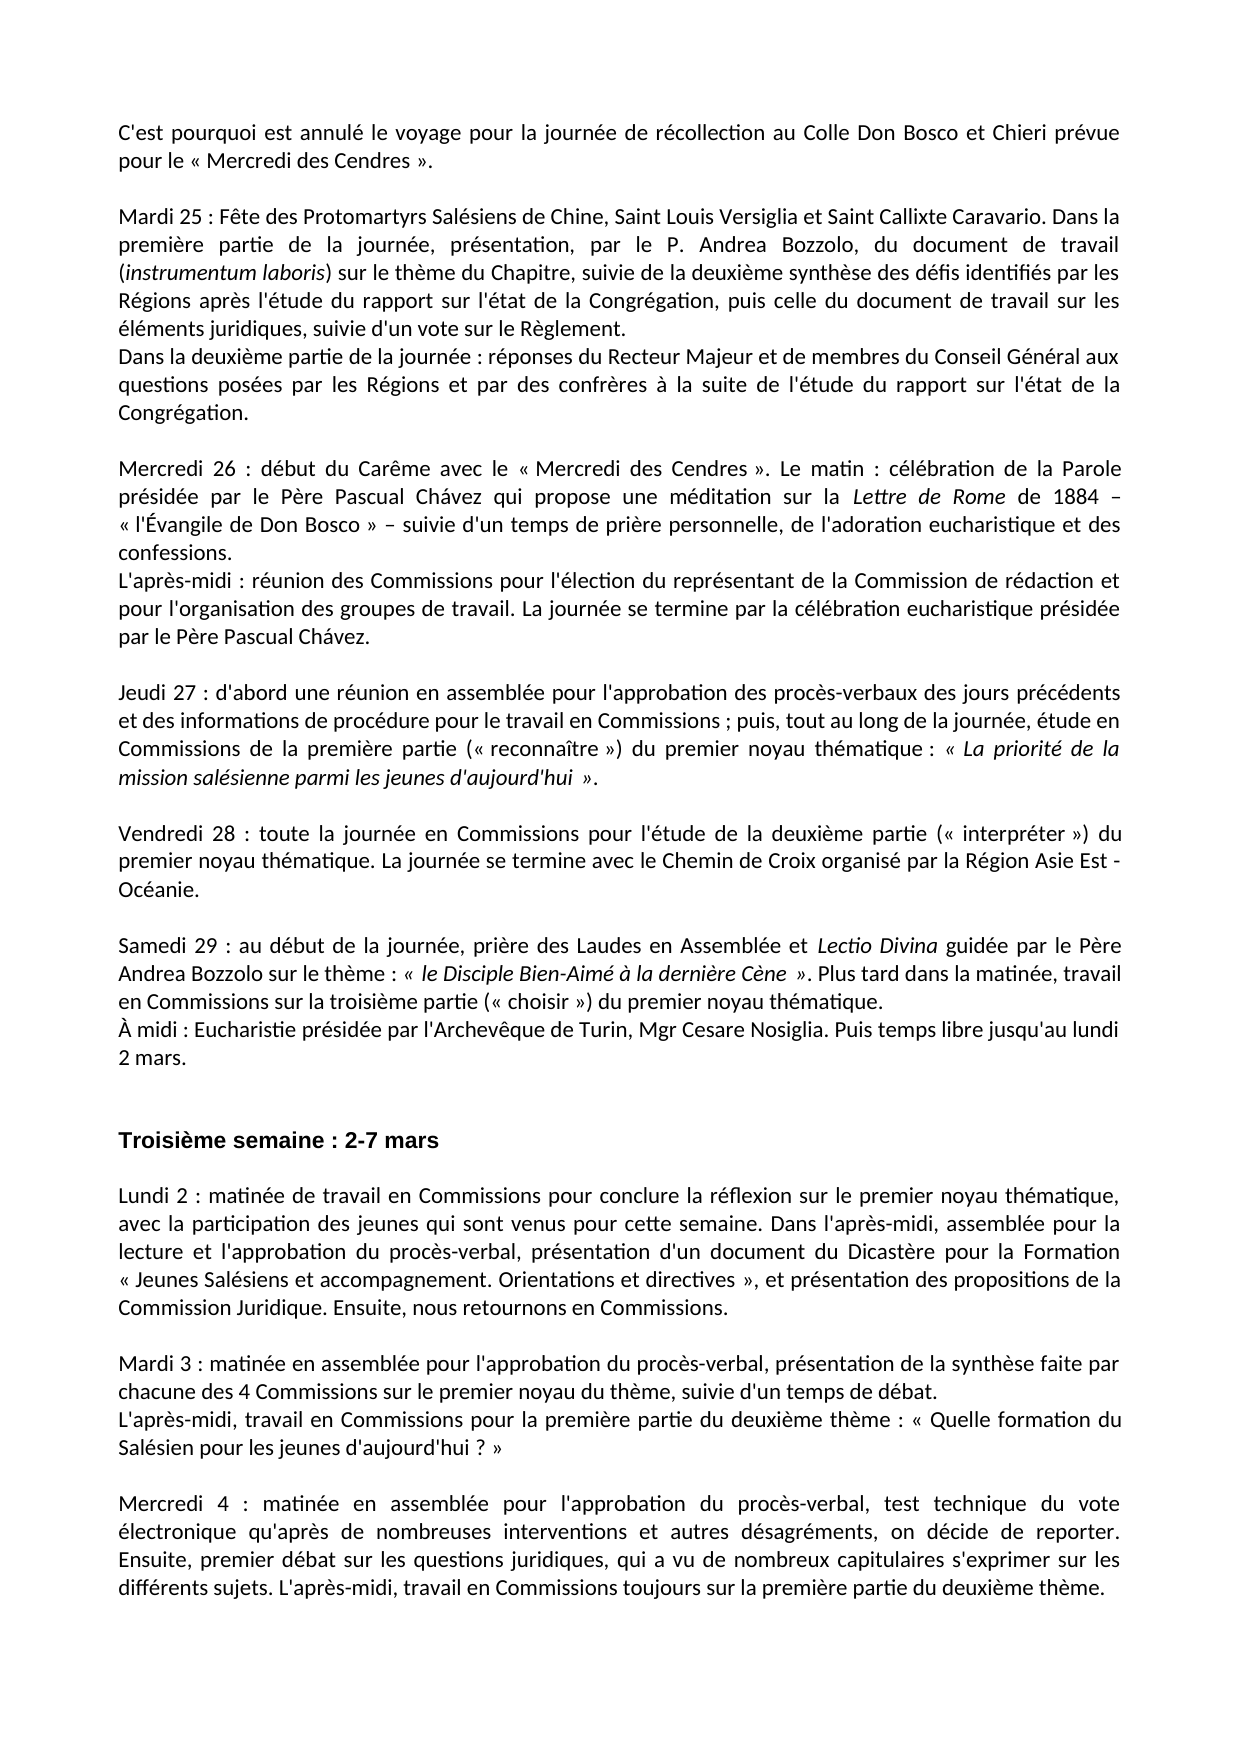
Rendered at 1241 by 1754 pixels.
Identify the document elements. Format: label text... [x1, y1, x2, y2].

text Mercredi 4 : matinée en assemblée pour l'approbation du procès-verbal, test technique du vote électronique qu'après de nombreuses interventions et autres désagréments, on décide de reporter. Ensuite, premier débat sur les questions juridiques, qui a vu de nombreux capitulaires s'exprimer sur les différents sujets. L'après-midi, travail en Commissions toujours sur la première partie du deuxième thème. [118, 1489, 1122, 1602]
text Jeudi 27 : d'abord une réunion en assemblée pour l'approbation des procès-verbaux des jours précédents et des informations de procédure pour le travail en Commissions ; puis, tout au long de la journée, étude en Commissions de la première partie (« reconnaître ») du premier noyau thématique : « La priorité de la mission salésienne parmi les jeunes d'aujourd'hui ». [118, 678, 1122, 791]
text Vendredi 28 : toute la journée en Commissions pour l'étude de la deuxième partie (« interpréter ») du premier noyau thématique. La journée se termine avec le Chemin de Croix organisé par la Région Asie Est - Océanie. [118, 819, 1122, 903]
text À midi : Eucharistie présidée par l'Archevêque de Turin, Mgr Cesare Nosiglia. Puis temps libre jusqu'au lundi 2 mars. [118, 1015, 1122, 1071]
text Dans la deuxième partie de la journée : réponses du Recteur Majeur et de membres du Conseil Général aux questions posées par les Régions et par des confrères à la suite de l'étude du rapport sur l'état de la Congrégation. [118, 342, 1122, 426]
text Troisième semaine : 2-7 mars [118, 1127, 1122, 1153]
text Mardi 25 : Fête des Protomartyrs Salésiens de Chine, Saint Louis Versiglia et Saint Callixte Caravario. Dans la première partie de la journée, présentation, par le P. Andrea Bozzolo, du document de travail (instrumentum laboris) sur le thème du Chapitre, suivie de la deuxième synthèse des défis identifiés par les Régions après l'étude du rapport sur l'état de la Congrégation, puis celle du document de travail sur les éléments juridiques, suivie d'un vote sur le Règlement. [118, 202, 1122, 342]
text Mardi 3 : matinée en assemblée pour l'approbation du procès-verbal, présentation de la synthèse faite par chacune des 4 Commissions sur le premier noyau du thème, suivie d'un temps de débat. [118, 1349, 1122, 1405]
text Samedi 29 : au début de la journée, prière des Laudes en Assemblée et Lectio Divina guidée par le Père Andrea Bozzolo sur le thème : « le Disciple Bien-Aimé à la dernière Cène ». Plus tard dans la matinée, travail en Commissions sur la troisième partie (« choisir ») du premier noyau thématique. [118, 931, 1122, 1015]
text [118, 118, 1122, 174]
text Lundi 2 : matinée de travail en Commissions pour conclure la réflexion sur le premier noyau thématique, avec la participation des jeunes qui sont venus pour cette semaine. Dans l'après-midi, assemblée pour la lecture et l'approbation du procès-verbal, présentation d'un document du Dicastère pour la Formation « Jeunes Salésiens et accompagnement. Orientations et directives », et présentation des propositions de la Commission Juridique. Ensuite, nous retournons en Commissions. [118, 1181, 1122, 1321]
text Mercredi 26 : début du Carême avec le « Mercredi des Cendres ». Le matin : célébration de la Parole présidée par le Père Pascual Chávez qui propose une méditation sur la Lettre de Rome de 1884 – « l'Évangile de Don Bosco » – suivie d'un temps de prière personnelle, de l'adoration eucharistique et des confessions. [118, 454, 1122, 566]
text L'après-midi : réunion des Commissions pour l'élection du représentant de la Commission de rédaction et pour l'organisation des groupes de travail. La journée se termine par la célébration eucharistique présidée par le Père Pascual Chávez. [118, 566, 1122, 651]
text L'après-midi, travail en Commissions pour la première partie du deuxième thème : « Quelle formation du Salésien pour les jeunes d'aujourd'hui ? » [118, 1405, 1122, 1461]
